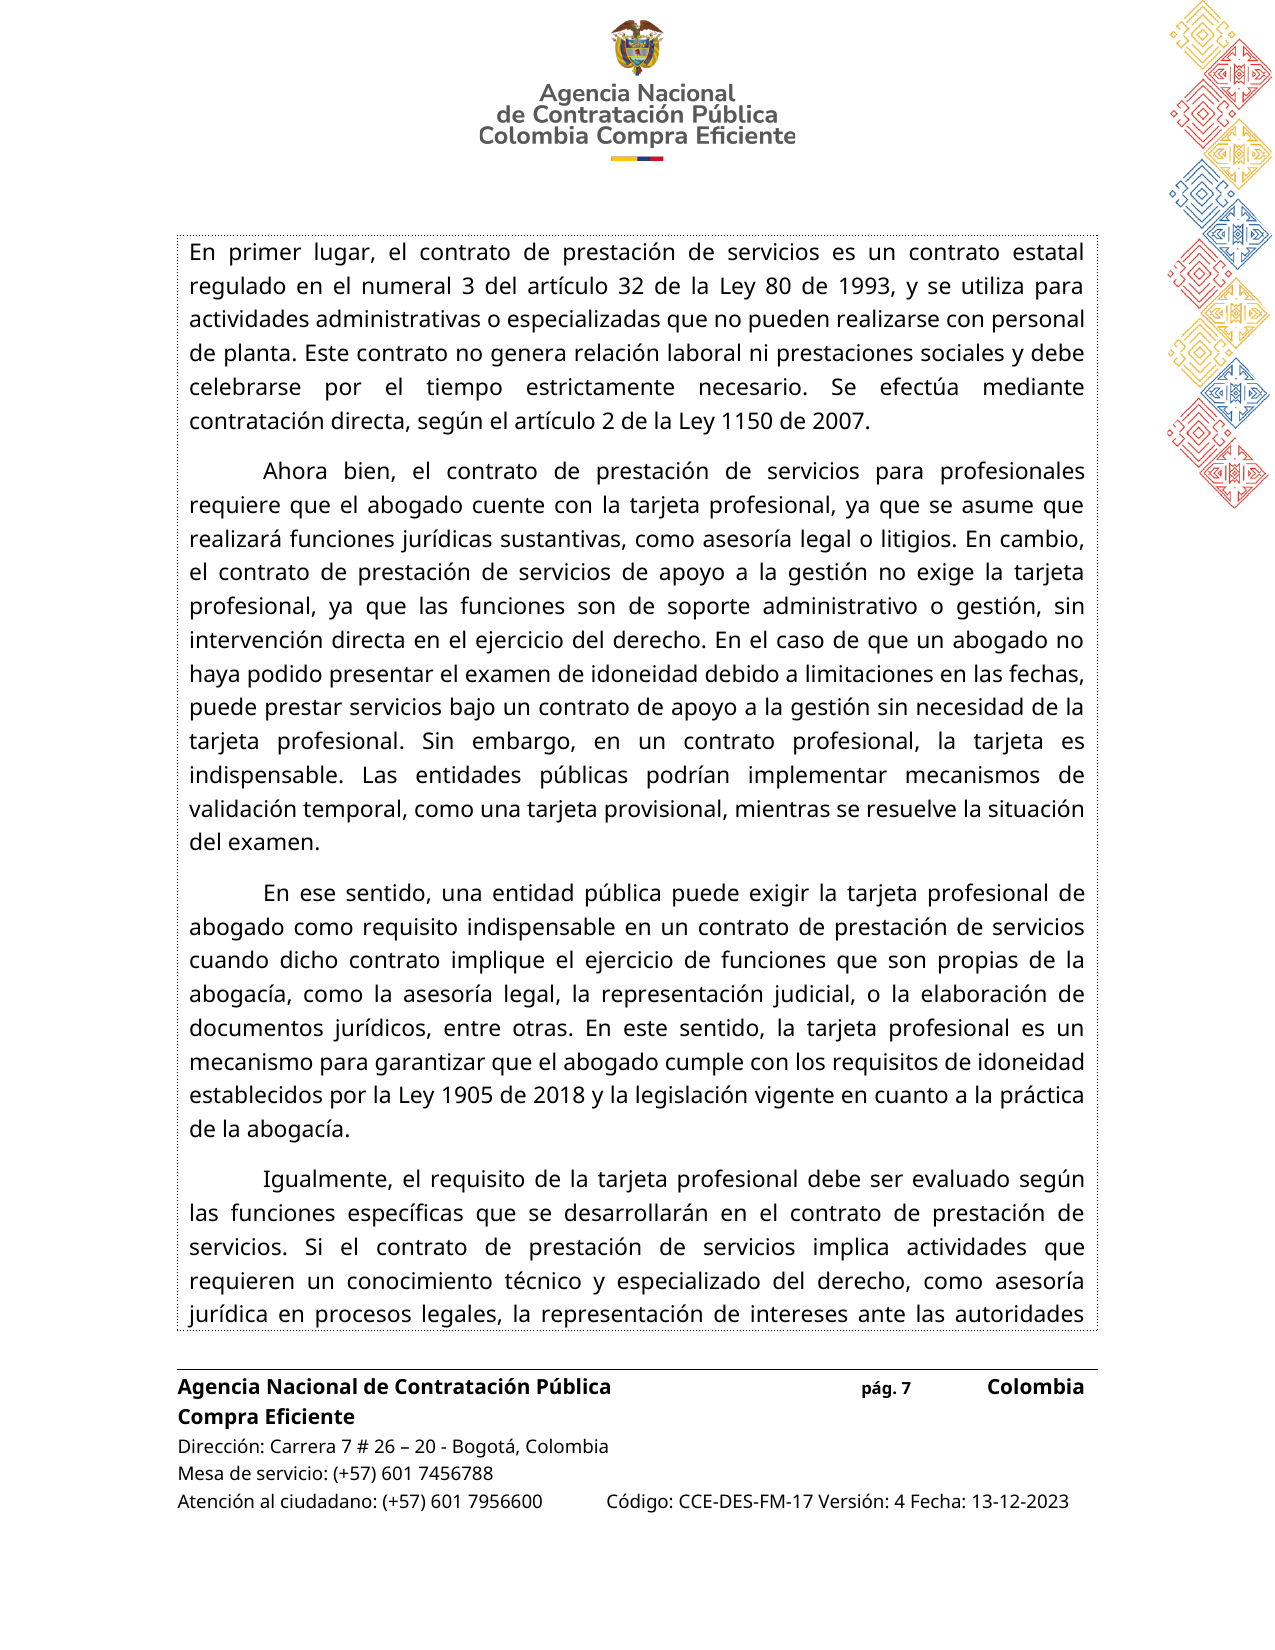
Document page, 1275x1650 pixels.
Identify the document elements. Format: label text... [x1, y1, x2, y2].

picture [1165, 0, 1272, 506]
picture [479, 20, 796, 161]
